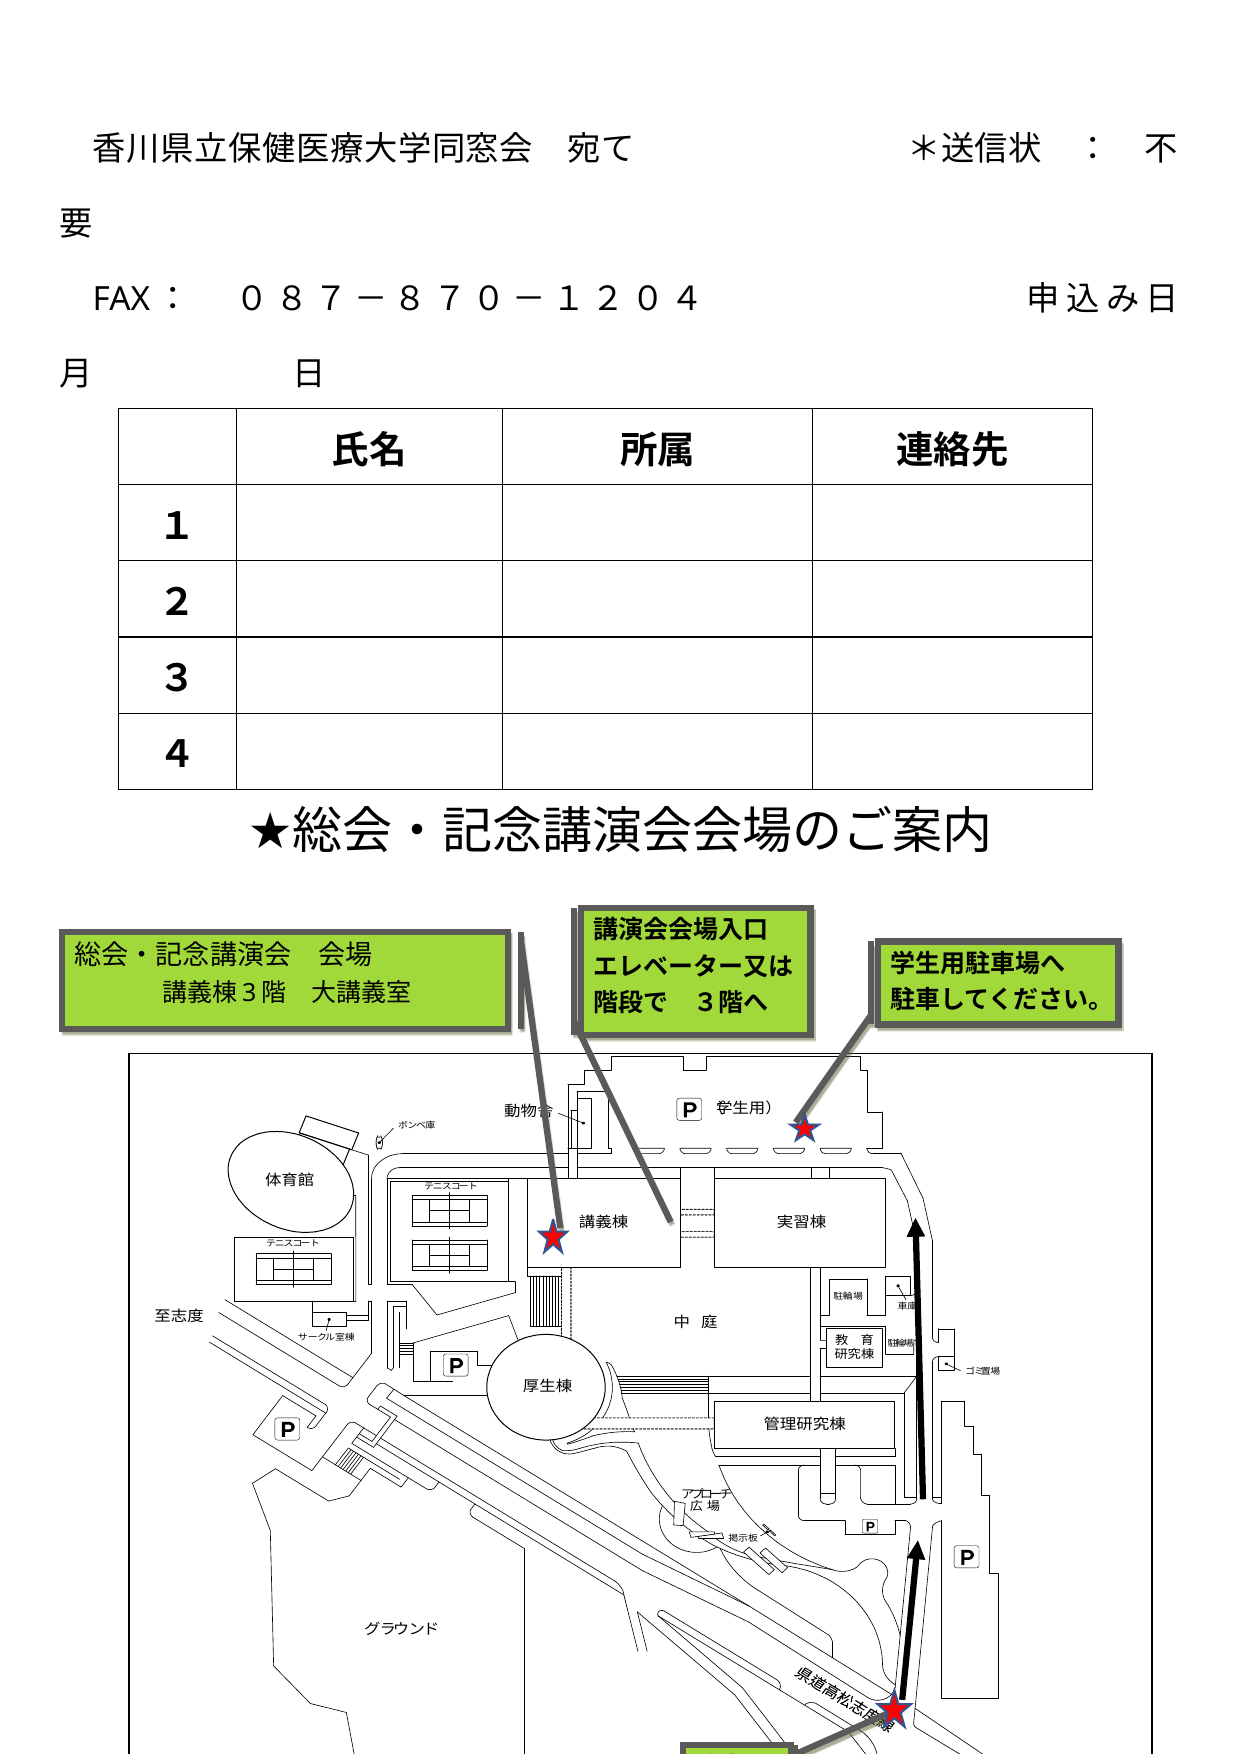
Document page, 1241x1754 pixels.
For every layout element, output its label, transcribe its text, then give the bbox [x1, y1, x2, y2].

table_cell [237, 638, 502, 712]
table_cell １ [119, 485, 236, 560]
table_cell [237, 561, 502, 636]
table_cell [503, 561, 812, 636]
text 香川県立保健医療大学同窓会 宛て ＊送信状 ： 不要 [59, 108, 1181, 258]
table_cell [813, 638, 1092, 712]
table_cell ４ [119, 714, 236, 788]
table_cell [237, 485, 502, 560]
text FAX： ０８７－８７０－１２０４ 申込み日 月 日 [59, 258, 1181, 408]
table_header [119, 409, 236, 484]
table_cell [503, 485, 812, 560]
table_cell [503, 638, 812, 712]
table_cell ３ [119, 638, 236, 712]
table_cell [813, 485, 1092, 560]
table_cell [813, 561, 1092, 636]
table_cell [237, 714, 502, 788]
text ★総会・記念講演会会場のご案内 [59, 789, 1181, 864]
table_cell ２ [119, 561, 236, 636]
table_cell [813, 714, 1092, 788]
table_header 連絡先 [813, 409, 1092, 484]
table_cell [503, 714, 812, 788]
table_header 氏名 [237, 409, 502, 484]
table_header 所属 [503, 409, 812, 484]
